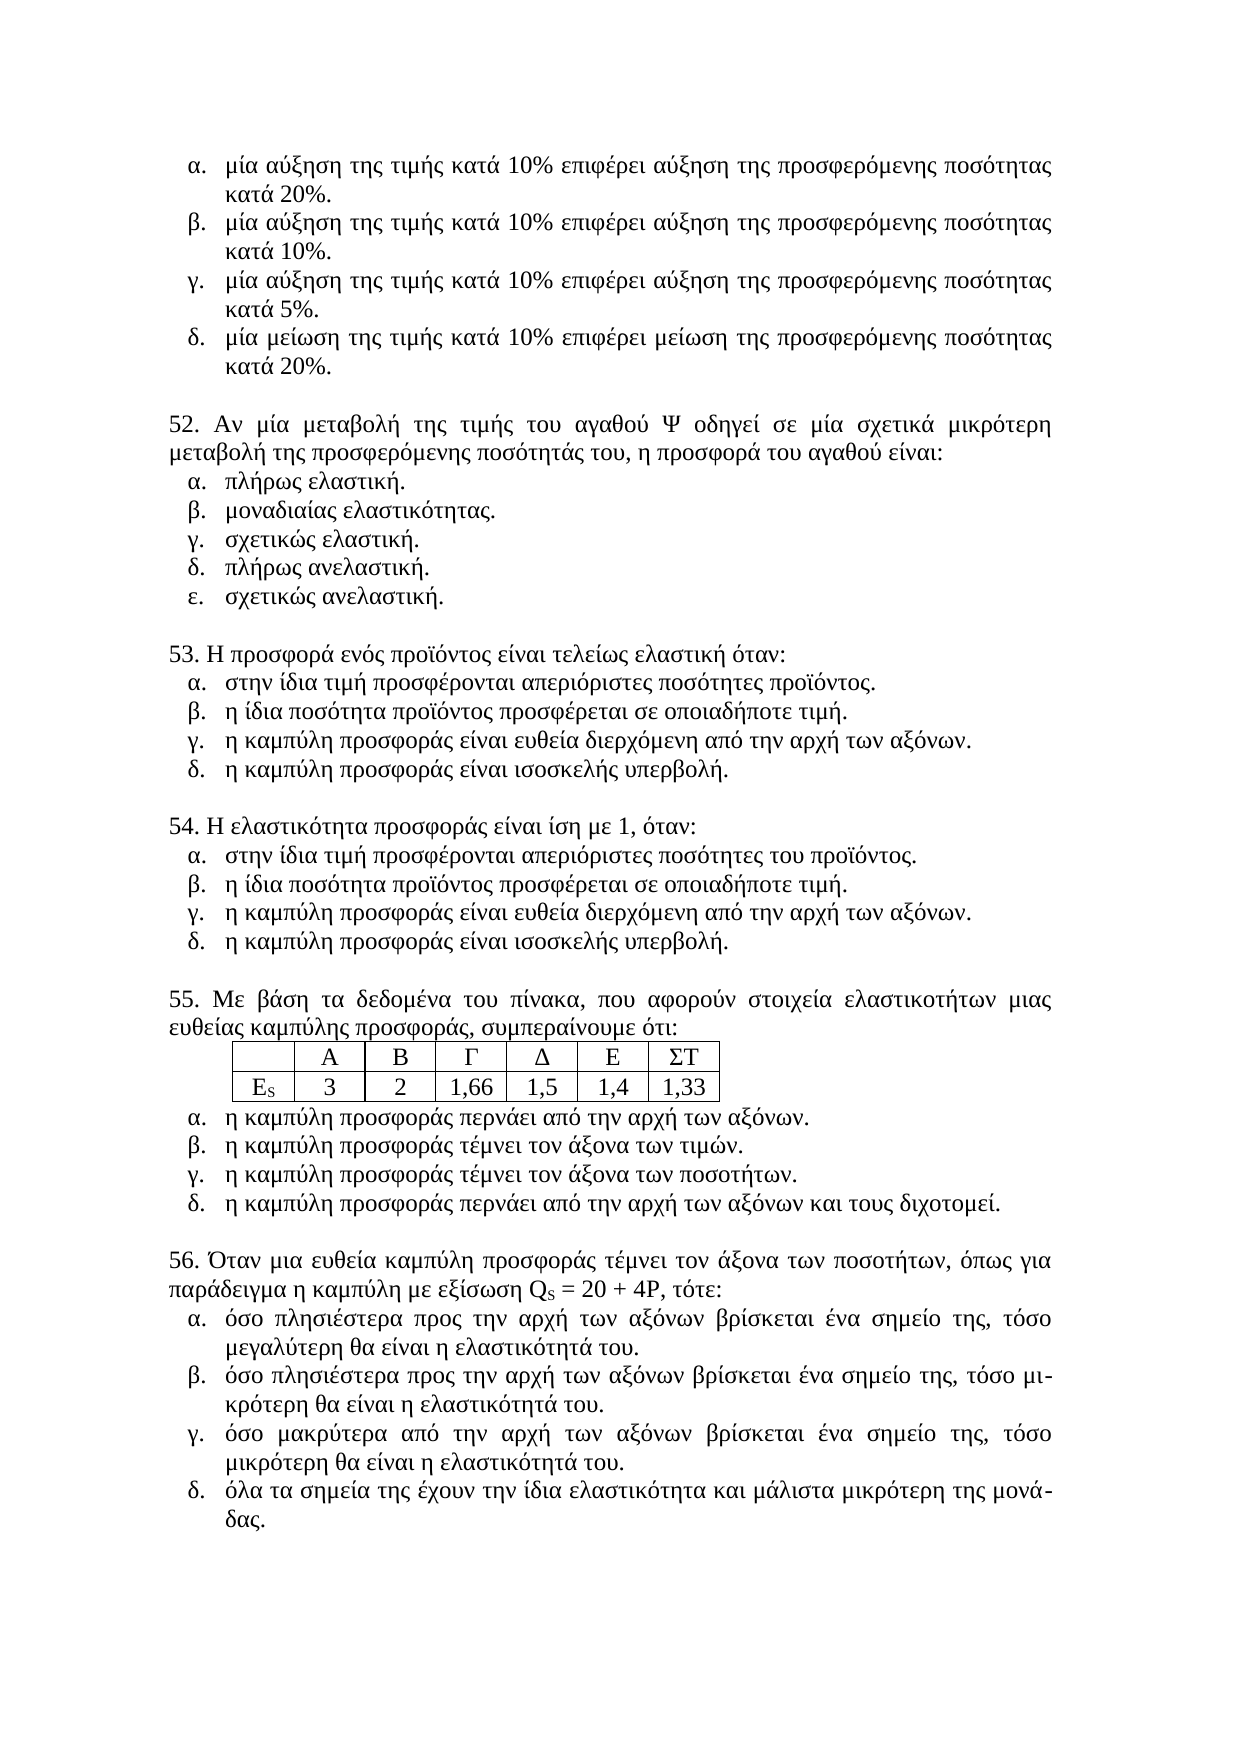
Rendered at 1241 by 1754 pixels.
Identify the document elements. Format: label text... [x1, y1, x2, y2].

table_header ΣΤ [649, 1042, 719, 1071]
text γ. μία αύξηση της τιμής κατά 10% επιφέρει αύξηση της προσφερόμενης ποσότητας κατά 5%. [187, 265, 1053, 322]
text δ. η καμπύλη προσφοράς είναι ισοσκελής υπερβολή. [187, 754, 1053, 782]
table_cell 1,5 [507, 1072, 577, 1101]
table_header [233, 1042, 294, 1071]
text δ. όλα τα σημεία της έχουν την ίδια ελαστικότητα και μάλιστα μικρότερη της μονάδας. [187, 1476, 1053, 1533]
text α. μία αύξηση της τιμής κατά 10% επιφέρει αύξηση της προσφερόμενης ποσότητας κατά 20%. [187, 150, 1053, 207]
table_cell 1,33 [649, 1072, 719, 1101]
text 56. Όταν μια ευθεία καμπύλη προσφοράς τέμνει τον άξονα των ποσοτήτων, όπως για παράδειγμα η καμπύλη με εξίσωση QS = 20 + 4P, τότε: [169, 1246, 1053, 1303]
text α. στην ίδια τιμή προσφέρονται απεριόριστες ποσότητες προϊόντος. [187, 667, 1053, 696]
text γ. σχετικώς ελαστική. [187, 524, 1053, 552]
text β. μοναδιαίας ελαστικότητας. [187, 495, 1053, 524]
text β. η ίδια ποσότητα προϊόντος προσφέρεται σε οποιαδήποτε τιμή. [187, 869, 1053, 897]
text γ. η καμπύλη προσφοράς είναι ευθεία διερχόμενη από την αρχή των αξόνων. [187, 725, 1053, 754]
text β. η καμπύλη προσφοράς τέμνει τον άξονα των τιμών. [187, 1131, 1053, 1159]
table_header Γ [436, 1042, 506, 1071]
text α. στην ίδια τιμή προσφέρονται απεριόριστες ποσότητες του προϊόντος. [187, 840, 1053, 869]
table_cell 1,66 [436, 1072, 506, 1101]
table_header Β [366, 1042, 435, 1071]
text ε. σχετικώς ανελαστική. [187, 581, 1053, 610]
text 53. Η προσφορά ενός προϊόντος είναι τελείως ελαστική όταν: [169, 639, 1053, 667]
text α. πλήρως ελαστική. [187, 466, 1053, 495]
text α. η καμπύλη προσφοράς περνάει από την αρχή των αξόνων. [187, 1102, 1053, 1131]
table_cell ΕS [233, 1072, 294, 1101]
table_cell 2 [366, 1072, 435, 1101]
text 52. Αν μία μεταβολή της τιμής του αγαθού Ψ οδηγεί σε μία σχετικά μικρότερη μεταβολή της προσφερόμενης ποσότητάς του, η προσφορά του αγαθού είναι: [169, 409, 1053, 466]
text δ. μία μείωση της τιμής κατά 10% επιφέρει μείωση της προσφερόμενης ποσότητας κατά 20%. [187, 322, 1053, 380]
text 55. Με βάση τα δεδομένα του πίνακα, που αφορούν στοιχεία ελαστικοτήτων μιας ευθείας καμπύλης προσφοράς, συμπεραίνουμε ότι: [169, 984, 1053, 1041]
table_cell 1,4 [578, 1072, 648, 1101]
text 54. Η ελαστικότητα προσφοράς είναι ίση με 1, όταν: [169, 811, 1053, 840]
table_header Ε [578, 1042, 648, 1071]
text γ. η καμπύλη προσφοράς είναι ευθεία διερχόμενη από την αρχή των αξόνων. [187, 897, 1053, 926]
table_cell 3 [295, 1072, 364, 1101]
text α. όσο πλησιέστερα προς την αρχή των αξόνων βρίσκεται ένα σημείο της, τόσο μεγαλύτερη θα είναι η ελαστικότητά του. [187, 1303, 1053, 1361]
table_header Α [295, 1042, 364, 1071]
text δ. η καμπύλη προσφοράς περνάει από την αρχή των αξόνων και τους διχοτομεί. [187, 1188, 1053, 1217]
text γ. η καμπύλη προσφοράς τέμνει τον άξονα των ποσοτήτων. [187, 1159, 1053, 1188]
text β. η ίδια ποσότητα προϊόντος προσφέρεται σε οποιαδήποτε τιμή. [187, 696, 1053, 725]
text δ. η καμπύλη προσφοράς είναι ισοσκελής υπερβολή. [187, 926, 1053, 955]
text β. όσο πλησιέστερα προς την αρχή των αξόνων βρίσκεται ένα σημείο της, τόσο μικρότερη θα είναι η ελαστικότητά του. [187, 1361, 1053, 1418]
text δ. πλήρως ανελαστική. [187, 552, 1053, 581]
table_header Δ [507, 1042, 577, 1071]
text γ. όσο μακρύτερα από την αρχή των αξόνων βρίσκεται ένα σημείο της, τόσο μικρότερη θα είναι η ελαστικότητά του. [187, 1418, 1053, 1476]
text β. μία αύξηση της τιμής κατά 10% επιφέρει αύξηση της προσφερόμενης ποσότητας κατά 10%. [187, 207, 1053, 265]
